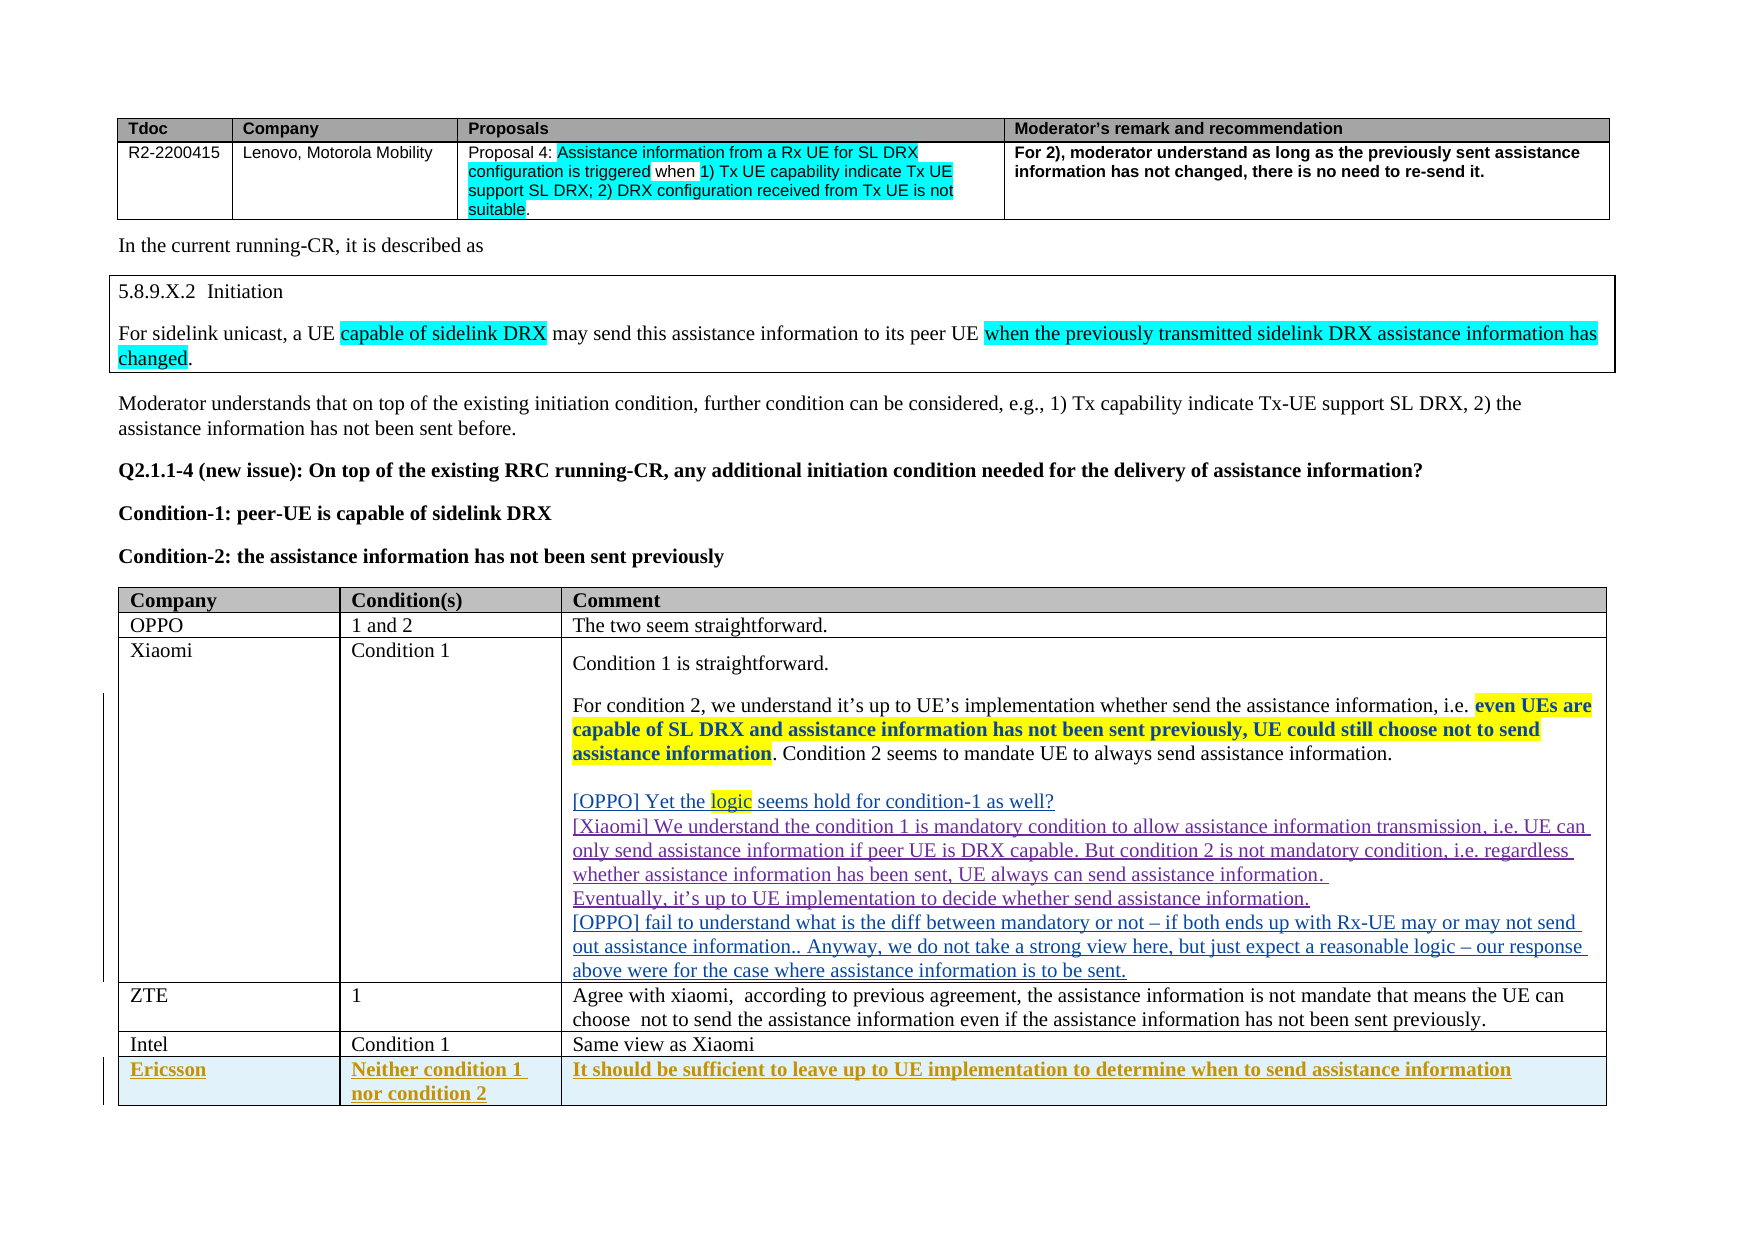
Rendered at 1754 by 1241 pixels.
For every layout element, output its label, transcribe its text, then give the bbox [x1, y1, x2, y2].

table_cell Same view as Xiaomi [562, 1032, 1606, 1056]
table_header Company [119, 588, 339, 612]
text Moderator understands that on top of the existing initiation condition, further condition can be considered, e.g., 1) Tx capability indicate Tx-UE support SL DRX, 2) the assistance information has not been sent before. [118, 391, 1606, 439]
table_cell Intel [119, 1032, 339, 1056]
table_header Tdoc [118, 119, 232, 141]
table_header Company [233, 119, 457, 141]
table_cell OPPO [119, 613, 339, 637]
table_cell For 2), moderator understand as long as the previously sent assistance information has not changed, there is no need to re-send it. [1005, 143, 1609, 219]
table_cell Proposal 4: Assistance information from a Rx UE for SL DRX configuration is triggered when 1) Tx UE capability indicate Tx UE support SL DRX; 2) DRX configuration received from Tx UE is not suitable. [526, 143, 1004, 219]
text For sidelink unicast, a UE capable of sidelink DRX may send this assistance information to its peer UE when the previously transmitted sidelink DRX assistance information has changed. [110, 318, 1614, 372]
text Condition-1: peer-UE is capable of sidelink DRX [118, 501, 1606, 525]
table_header Proposals [458, 119, 1004, 141]
table_cell ZTE [119, 983, 339, 1031]
table_cell Condition 1 [341, 1032, 561, 1056]
table_cell 1 and 2 [341, 613, 561, 637]
table_cell Condition 1 is straightforward. For condition 2, we understand it’s up to UE’s implementation whether send the assistance information, i.e. even UEs are capable of SL DRX and assistance information has not been sent previously, UE could still choose not to send assistance information. Condition 2 seems to mandate UE to always send assistance information. [562, 638, 1606, 982]
text In the current running-CR, it is described as [118, 233, 1606, 257]
table_cell R2-2200415 [118, 143, 232, 219]
table_header Comment [562, 588, 1606, 612]
text 5.8.9.X.2 Initiation [110, 276, 1614, 303]
table_cell Lenovo, Motorola Mobility [233, 143, 457, 219]
table_header Moderator’s remark and recommendation [1005, 119, 1609, 141]
table_cell Xiaomi [119, 638, 339, 982]
text Condition-2: the assistance information has not been sent previously [118, 544, 1606, 568]
table_cell The two seem straightforward. [562, 613, 1606, 637]
table_cell Condition 1 [341, 638, 561, 982]
table_header Condition(s) [341, 588, 561, 612]
text Q2.1.1-4 (new issue): On top of the existing RRC running-CR, any additional initiation condition needed for the delivery of assistance information? [118, 458, 1606, 482]
table_cell 1 [341, 983, 561, 1031]
table_cell Agree with xiaomi, according to previous agreement, the assistance information is not mandate that means the UE can choose not to send the assistance information even if the assistance information has not been sent previously. [562, 983, 1606, 1031]
